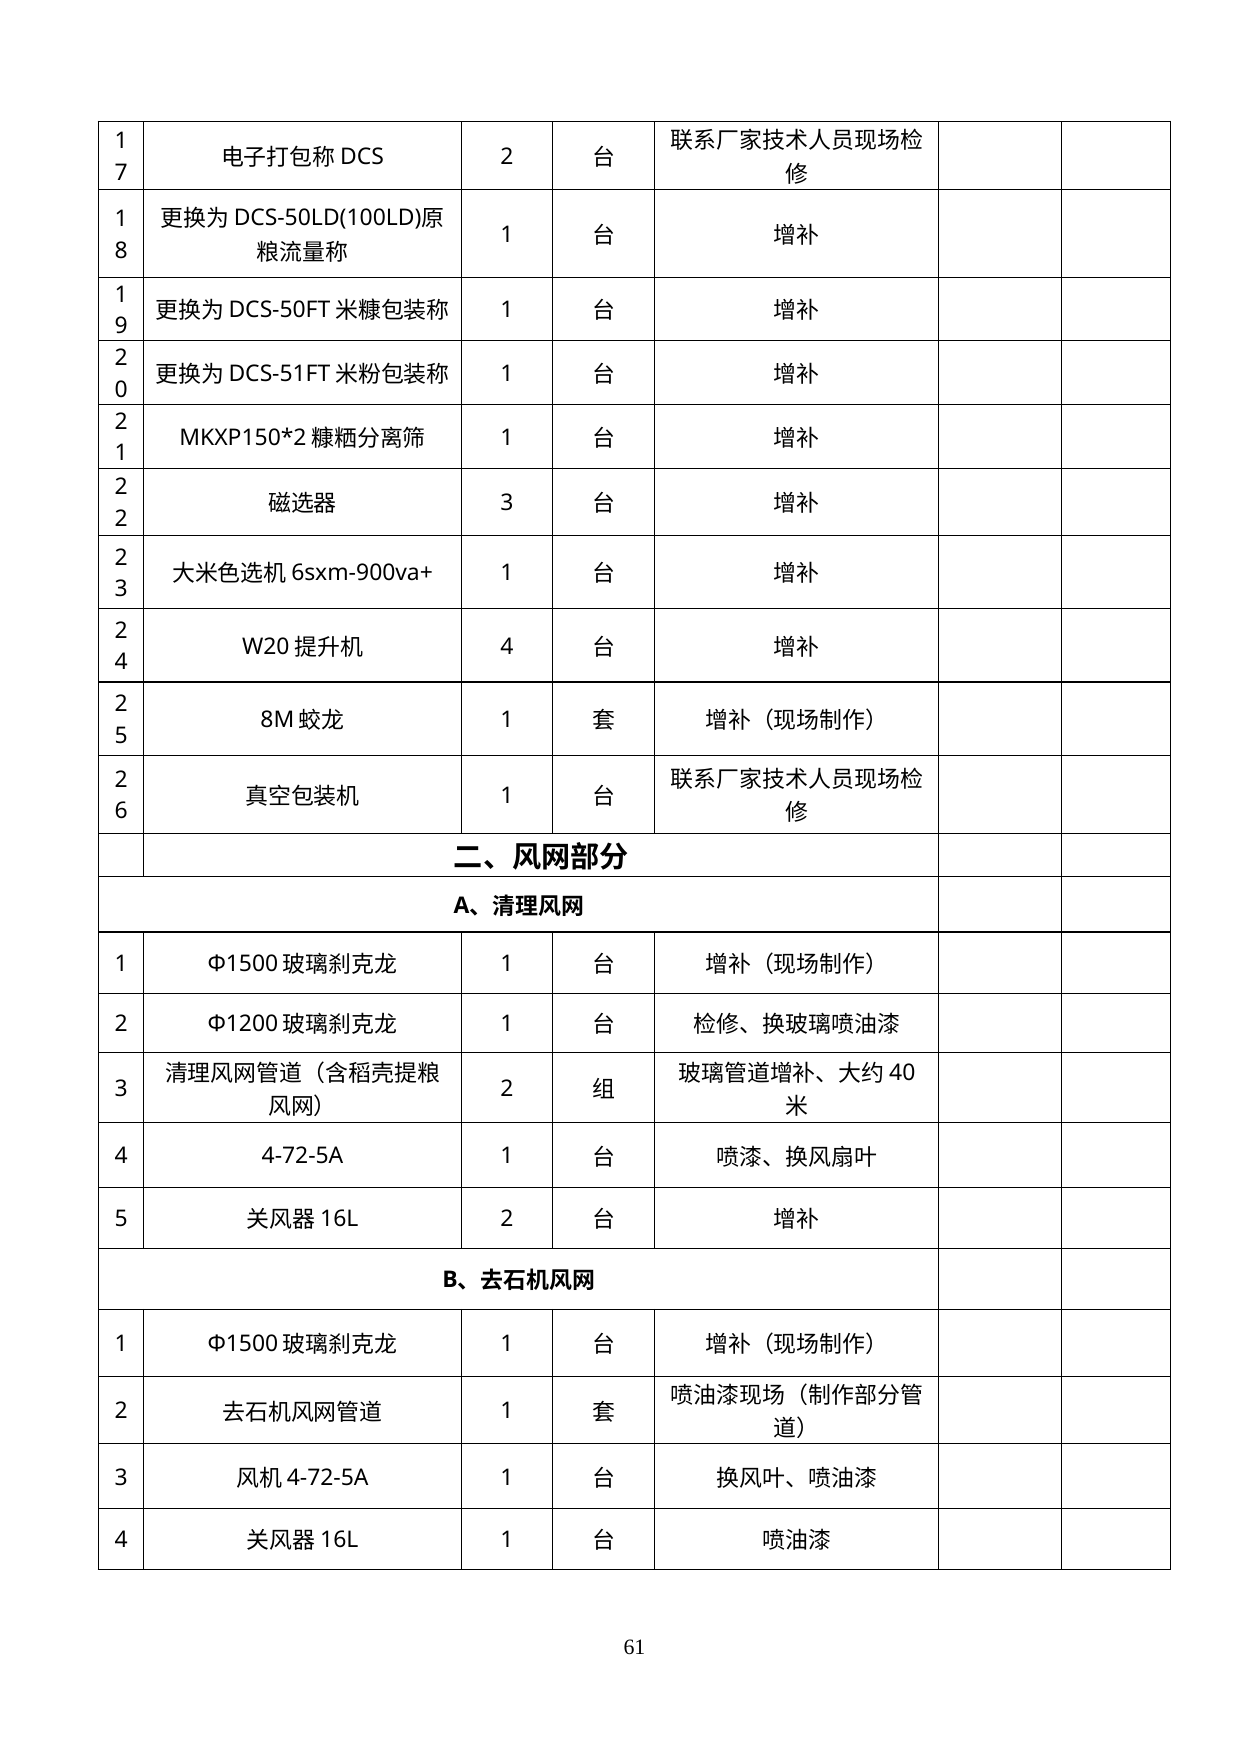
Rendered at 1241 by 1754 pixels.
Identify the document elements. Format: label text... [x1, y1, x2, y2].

table_cell 1 [99, 933, 143, 992]
table_cell 检修、换玻璃喷油漆 [655, 994, 938, 1052]
table_cell 关风器16L [144, 1188, 461, 1248]
table_cell [1062, 1310, 1170, 1376]
table_cell 台 [553, 1123, 654, 1187]
table_cell [1062, 405, 1170, 467]
table_cell 增补 [655, 1188, 938, 1248]
table_cell 1 [462, 190, 552, 277]
table_cell 17 [99, 122, 143, 189]
table_cell 1 [462, 1377, 552, 1443]
table_cell [939, 122, 1061, 189]
table_cell 台 [553, 190, 654, 277]
table_cell 关风器16L [144, 1509, 461, 1569]
table_cell 台 [553, 405, 654, 467]
table_cell 1 [462, 341, 552, 404]
table_cell 增补 [655, 190, 938, 277]
table_cell 联系厂家技术人员现场检修 [655, 122, 938, 189]
table_cell [1062, 994, 1170, 1052]
table_cell 风机4-72-5A [144, 1444, 461, 1508]
table_cell [1062, 278, 1170, 340]
table_cell 真空包装机 [144, 756, 461, 833]
table_cell 26 [99, 756, 143, 833]
table_cell 22 [99, 469, 143, 535]
table_cell [939, 1310, 1061, 1376]
table_cell 1 [462, 756, 552, 833]
table_cell 5 [99, 1188, 143, 1248]
table_cell 台 [553, 609, 654, 681]
table_cell [939, 683, 1061, 755]
table_cell 1 [462, 278, 552, 340]
table_cell Φ1500玻璃刹克龙 [144, 933, 461, 992]
table_cell 1 [99, 1310, 143, 1376]
table_cell 台 [553, 278, 654, 340]
table_cell [1062, 756, 1170, 833]
table_cell 台 [553, 1509, 654, 1569]
table_cell 增补 [655, 341, 938, 404]
table_cell [1062, 933, 1170, 992]
table_cell 联系厂家技术人员现场检修 [655, 756, 938, 833]
table_cell [1062, 1123, 1170, 1187]
table_cell 25 [99, 683, 143, 755]
table_cell [939, 469, 1061, 535]
table_cell [939, 1249, 1061, 1309]
table_cell 增补（现场制作） [655, 1310, 938, 1376]
table_cell [1062, 609, 1170, 681]
table_cell 1 [462, 405, 552, 467]
table_cell 21 [99, 405, 143, 467]
table_cell 4 [99, 1123, 143, 1187]
table_cell [1062, 834, 1170, 876]
table_cell 台 [553, 536, 654, 608]
table_cell 1 [462, 683, 552, 755]
table_cell 套 [553, 1377, 654, 1443]
table_cell 4 [99, 1509, 143, 1569]
table_cell [939, 1053, 1061, 1122]
table_cell 19 [99, 278, 143, 340]
table_cell 喷漆、换风扇叶 [655, 1123, 938, 1187]
table_cell [1062, 122, 1170, 189]
table_cell 喷油漆现场（制作部分管道） [655, 1377, 938, 1443]
table_cell 台 [553, 1444, 654, 1508]
table_cell [939, 341, 1061, 404]
table_cell [939, 994, 1061, 1052]
table_cell 20 [99, 341, 143, 404]
table_cell 台 [553, 933, 654, 992]
table_cell 增补 [655, 278, 938, 340]
table_cell 台 [553, 122, 654, 189]
table_cell [1062, 1509, 1170, 1569]
table_cell 清理风网管道（含稻壳提粮风网） [144, 1053, 461, 1122]
table_cell [1062, 1444, 1170, 1508]
table_cell 1 [462, 1444, 552, 1508]
table_cell 增补 [655, 405, 938, 467]
table_cell 24 [99, 609, 143, 681]
table_cell 2 [462, 1053, 552, 1122]
table_cell [939, 278, 1061, 340]
table_cell 二、风网部分 [144, 834, 938, 876]
table_cell [939, 1377, 1061, 1443]
table_cell [1062, 1249, 1170, 1309]
table_cell 大米色选机6sxm-900va+ [144, 536, 461, 608]
table_cell 8M蛟龙 [144, 683, 461, 755]
table_cell 2 [99, 1377, 143, 1443]
table_cell 3 [99, 1444, 143, 1508]
table_cell 1 [462, 1509, 552, 1569]
table_cell 台 [553, 469, 654, 535]
table_cell 更换为DCS-51FT米粉包装称 [144, 341, 461, 404]
table_cell 玻璃管道增补、大约40米 [655, 1053, 938, 1122]
table_cell MKXP150*2糠粞分离筛 [144, 405, 461, 467]
table_cell 2 [462, 122, 552, 189]
table_cell 台 [553, 1310, 654, 1376]
table_cell 增补 [655, 536, 938, 608]
table_cell [939, 933, 1061, 992]
table_cell [939, 609, 1061, 681]
table_cell 4-72-5A [144, 1123, 461, 1187]
table_cell [1062, 1377, 1170, 1443]
table_cell [939, 834, 1061, 876]
table_cell [939, 1188, 1061, 1248]
table_cell [1062, 1053, 1170, 1122]
table_cell 更换为DCS-50LD(100LD)原粮流量称 [144, 190, 461, 277]
table_cell [939, 405, 1061, 467]
table_cell 1 [462, 536, 552, 608]
table_cell W20提升机 [144, 609, 461, 681]
table_cell [939, 190, 1061, 277]
table_cell [1062, 190, 1170, 277]
table_cell [939, 1509, 1061, 1569]
table_cell Φ1500玻璃刹克龙 [144, 1310, 461, 1376]
table_cell [939, 756, 1061, 833]
table_cell [939, 1444, 1061, 1508]
table_cell 1 [462, 1123, 552, 1187]
table_cell 电子打包称DCS [144, 122, 461, 189]
table_cell 23 [99, 536, 143, 608]
table_cell [1062, 469, 1170, 535]
table_cell 换风叶、喷油漆 [655, 1444, 938, 1508]
table_cell [1062, 877, 1170, 931]
table_cell [99, 834, 143, 876]
table_cell 3 [99, 1053, 143, 1122]
table_cell 套 [553, 683, 654, 755]
table_cell [1062, 341, 1170, 404]
table_cell [939, 877, 1061, 931]
table_cell 3 [462, 469, 552, 535]
table_cell [939, 536, 1061, 608]
table_cell 台 [553, 1188, 654, 1248]
table_cell 去石机风网管道 [144, 1377, 461, 1443]
table_cell A、清理风网 [99, 877, 938, 931]
table_cell [939, 1123, 1061, 1187]
table_cell 增补（现场制作） [655, 933, 938, 992]
table_cell 组 [553, 1053, 654, 1122]
table_cell 更换为DCS-50FT米糠包装称 [144, 278, 461, 340]
table_cell 18 [99, 190, 143, 277]
table_cell Φ1200玻璃刹克龙 [144, 994, 461, 1052]
table_cell 增补（现场制作） [655, 683, 938, 755]
table_cell [1062, 683, 1170, 755]
table_cell 增补 [655, 609, 938, 681]
table_cell 喷油漆 [655, 1509, 938, 1569]
table_cell [1062, 1188, 1170, 1248]
table_cell 台 [553, 756, 654, 833]
table_cell 4 [462, 609, 552, 681]
table_cell 台 [553, 341, 654, 404]
table_cell B、去石机风网 [99, 1249, 938, 1309]
table_cell 增补 [655, 469, 938, 535]
table_cell 1 [462, 994, 552, 1052]
table_cell 1 [462, 1310, 552, 1376]
table_cell 1 [462, 933, 552, 992]
table_cell 磁选器 [144, 469, 461, 535]
table_cell 2 [99, 994, 143, 1052]
table_cell 台 [553, 994, 654, 1052]
table_cell 2 [462, 1188, 552, 1248]
table_cell [1062, 536, 1170, 608]
